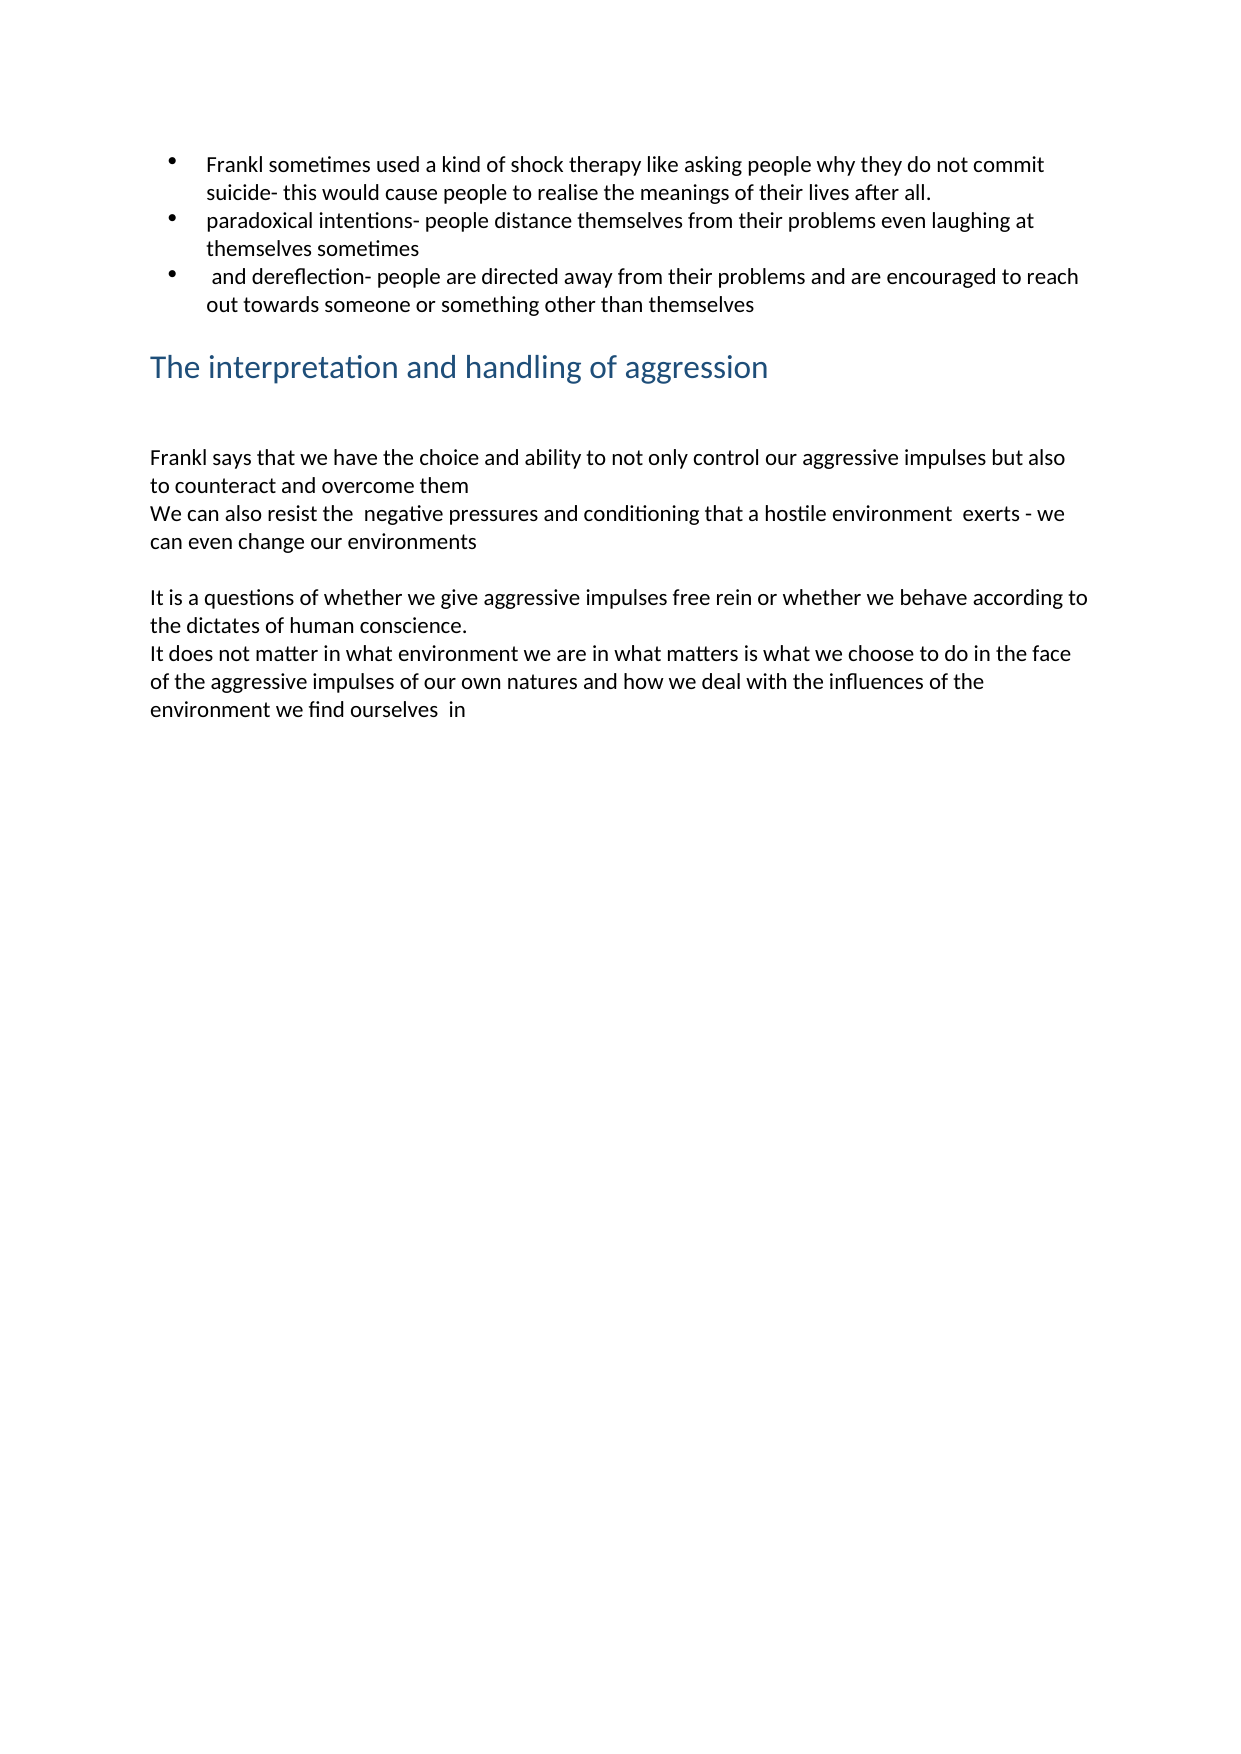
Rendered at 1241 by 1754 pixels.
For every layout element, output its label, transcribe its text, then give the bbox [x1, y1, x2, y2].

list and dereflection- people are directed away from their problems and are encouraged to reach out towards someone or something other than themselves [169, 262, 1090, 318]
list paradoxical intentions- people distance themselves from their problems even laughing at themselves sometimes [169, 206, 1090, 262]
list Frankl sometimes used a kind of shock therapy like asking people why they do not commit suicide- this would cause people to realise the meanings of their lives after all. [169, 150, 1090, 206]
text The interpretation and handling of aggression [150, 346, 1090, 387]
text Frankl says that we have the choice and ability to not only control our aggressive impulses but also to counteract and overcome them [150, 443, 1090, 499]
text It does not matter in what environment we are in what matters is what we choose to do in the face of the aggressive impulses of our own natures and how we deal with the influences of the environment we find ourselves in [150, 639, 1090, 723]
text It is a questions of whether we give aggressive impulses free rein or whether we behave according to the dictates of human conscience. [150, 583, 1090, 639]
text We can also resist the negative pressures and conditioning that a hostile environment exerts - we can even change our environments [150, 499, 1090, 555]
